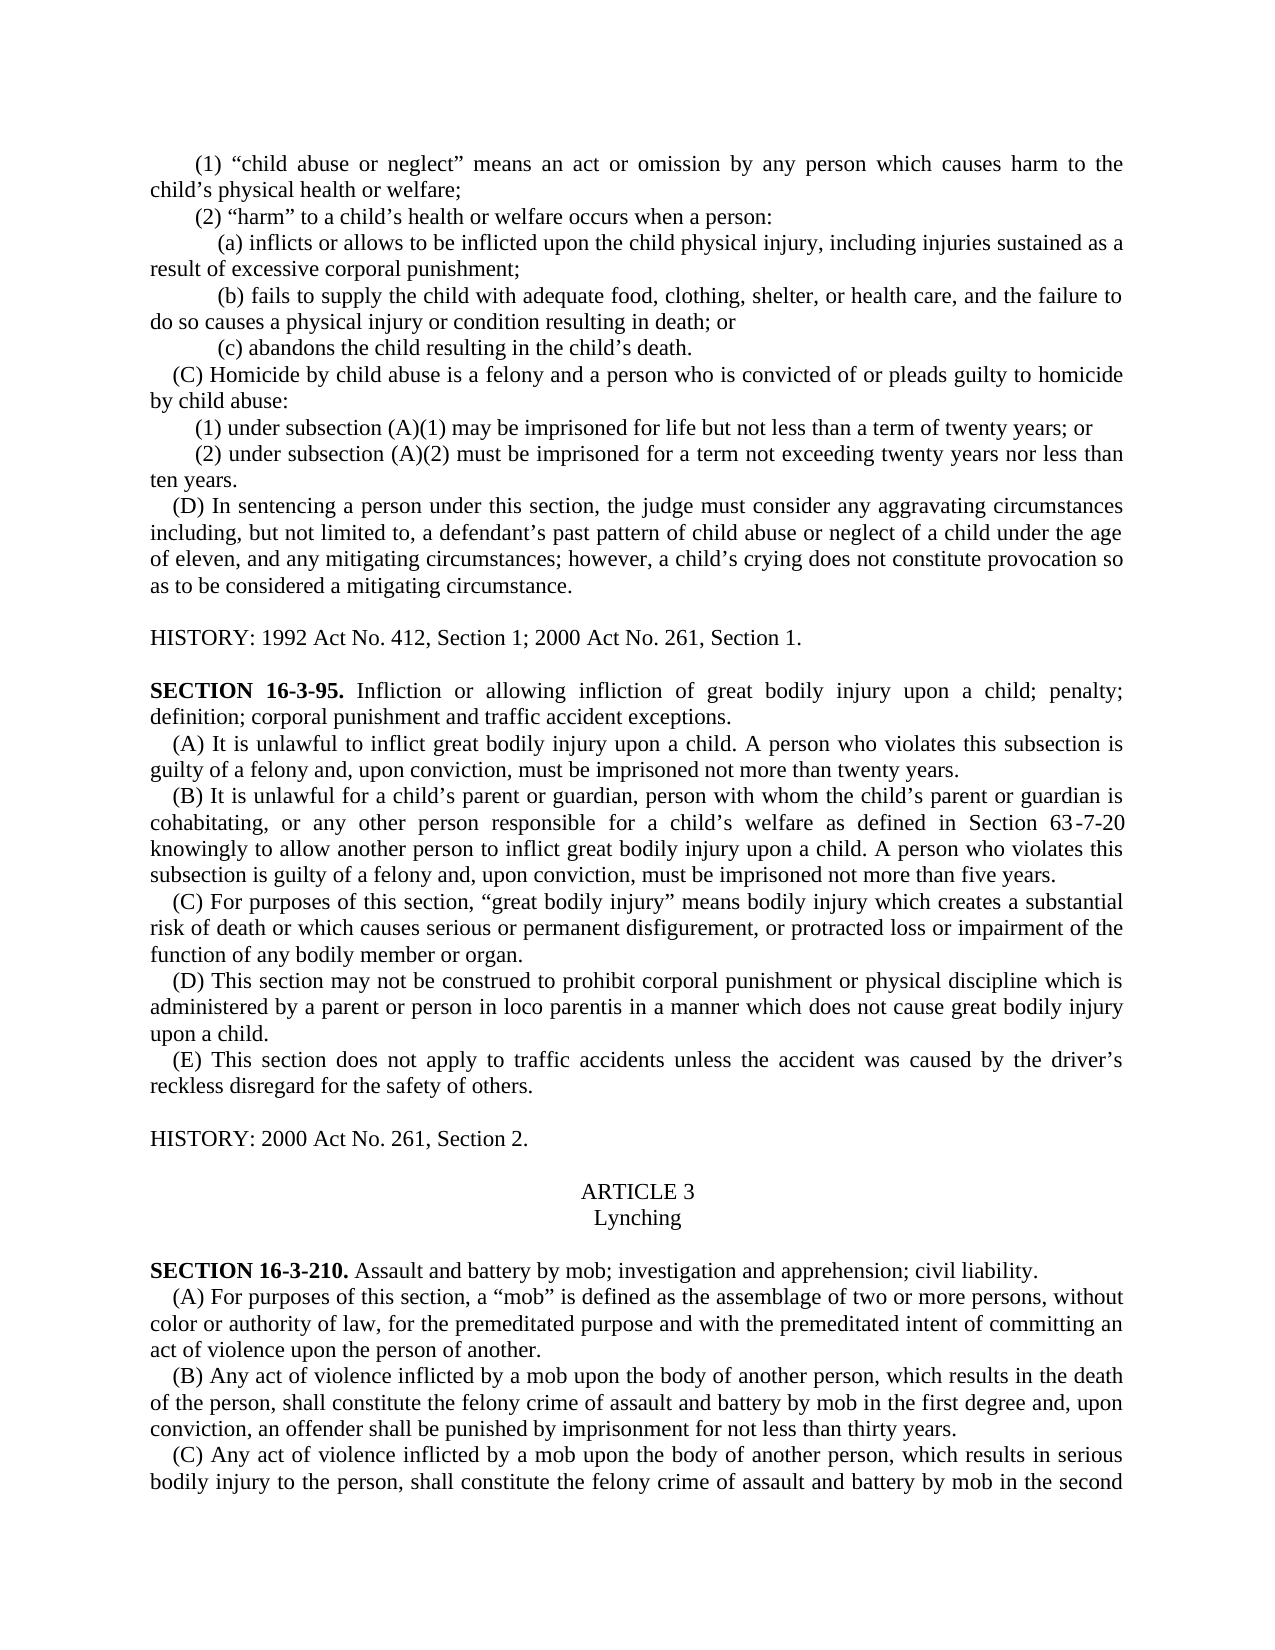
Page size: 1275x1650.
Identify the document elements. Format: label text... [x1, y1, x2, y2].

text HISTORY: 1992 Act No. 412, Section 1; 2000 Act No. 261, Section 1. [150, 624, 1125, 651]
text SECTION 16-3-210. Assault and battery by mob; investigation and apprehension; civil liability. [150, 1257, 1125, 1283]
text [150, 1441, 1125, 1494]
text SECTION 16-3-95. Infliction or allowing infliction of great bodily injury upon a child; penalty; definition; corporal punishment and traffic accident exceptions. [150, 677, 1125, 730]
text (E) This section does not apply to traffic accidents unless the accident was caused by the driver’s reckless disregard for the safety of others. [150, 1046, 1125, 1099]
text (2) under subsection (A)(2) must be imprisoned for a term not exceeding twenty years nor less than ten years. [150, 440, 1125, 493]
text Lynching [150, 1204, 1125, 1231]
text (B) Any act of violence inflicted by a mob upon the body of another person, which results in the death of the person, shall constitute the felony crime of assault and battery by mob in the first degree and, upon conviction, an offender shall be punished by imprisonment for not less than thirty years. [150, 1362, 1125, 1441]
text (A) It is unlawful to inflict great bodily injury upon a child. A person who violates this subsection is guilty of a felony and, upon conviction, must be imprisoned not more than twenty years. [150, 730, 1125, 782]
text (1) under subsection (A)(1) may be imprisoned for life but not less than a term of twenty years; or [150, 413, 1125, 440]
text (D) This section may not be construed to prohibit corporal punishment or physical discipline which is administered by a parent or person in loco parentis in a manner which does not cause great bodily injury upon a child. [150, 967, 1125, 1046]
text (B) It is unlawful for a child’s parent or guardian, person with whom the child’s parent or guardian is cohabitating, or any other person responsible for a child’s welfare as defined in Section 63-7-20 knowingly to allow another person to inflict great bodily injury upon a child. A person who violates this subsection is guilty of a felony and, upon conviction, must be imprisoned not more than five years. [150, 782, 1125, 888]
text (C) Homicide by child abuse is a felony and a person who is convicted of or pleads guilty to homicide by child abuse: [150, 361, 1125, 413]
text (D) In sentencing a person under this section, the judge must consider any aggravating circumstances including, but not limited to, a defendant’s past pattern of child abuse or neglect of a child under the age of eleven, and any mitigating circumstances; however, a child’s crying does not constitute provocation so as to be considered a mitigating circumstance. [150, 493, 1125, 598]
text (2) “harm” to a child’s health or welfare occurs when a person: [150, 203, 1125, 229]
text (a) inflicts or allows to be inflicted upon the child physical injury, including injuries sustained as a result of excessive corporal punishment; [150, 229, 1125, 282]
text (c) abandons the child resulting in the child’s death. [150, 334, 1125, 361]
text (b) fails to supply the child with adequate food, clothing, shelter, or health care, and the failure to do so causes a physical injury or condition resulting in death; or [150, 282, 1125, 334]
text (C) For purposes of this section, “great bodily injury” means bodily injury which creates a substantial risk of death or which causes serious or permanent disfigurement, or protracted loss or impairment of the function of any bodily member or organ. [150, 888, 1125, 967]
text (A) For purposes of this section, a “mob” is defined as the assemblage of two or more persons, without color or authority of law, for the premeditated purpose and with the premeditated intent of committing an act of violence upon the person of another. [150, 1283, 1125, 1362]
text ARTICLE 3 [150, 1178, 1125, 1204]
text HISTORY: 2000 Act No. 261, Section 2. [150, 1125, 1125, 1151]
text (1) “child abuse or neglect” means an act or omission by any person which causes harm to the child’s physical health or welfare; [150, 150, 1125, 203]
